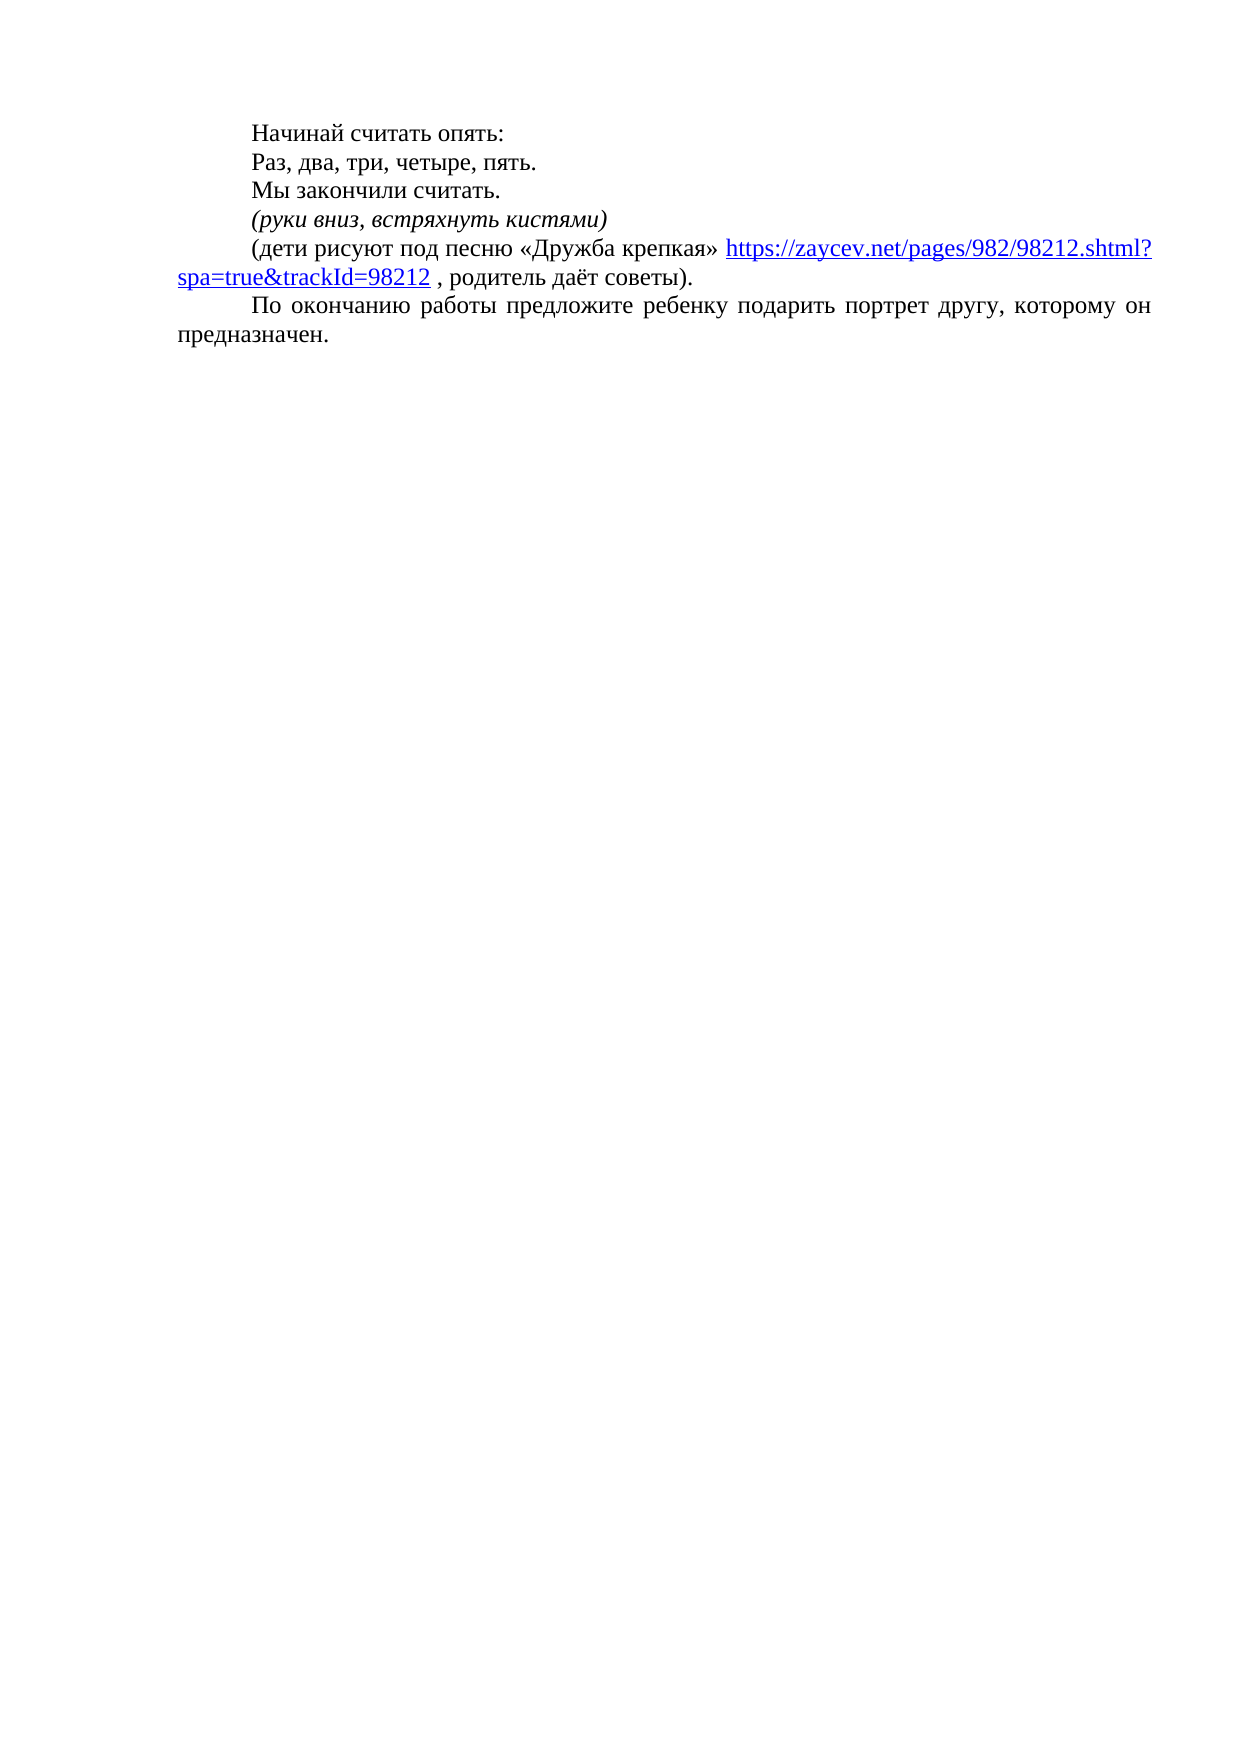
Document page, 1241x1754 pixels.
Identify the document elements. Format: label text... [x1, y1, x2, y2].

text Мы закончили считать. [177, 176, 1152, 204]
text По окончанию работы предложите ребенку подарить портрет другу, которому он предназначен. [177, 291, 1152, 348]
text Начинай считать опять: [177, 118, 1152, 147]
text (дети рисуют под песню «Дружба крепкая» https://zaycev.net/pages/982/98212.shtml?spa=true&trackId=98212 , родитель даёт советы). [177, 233, 1152, 291]
text Раз, два, три, четыре, пять. [177, 147, 1152, 176]
text (руки вниз, встряхнуть кистями) [177, 204, 1152, 233]
